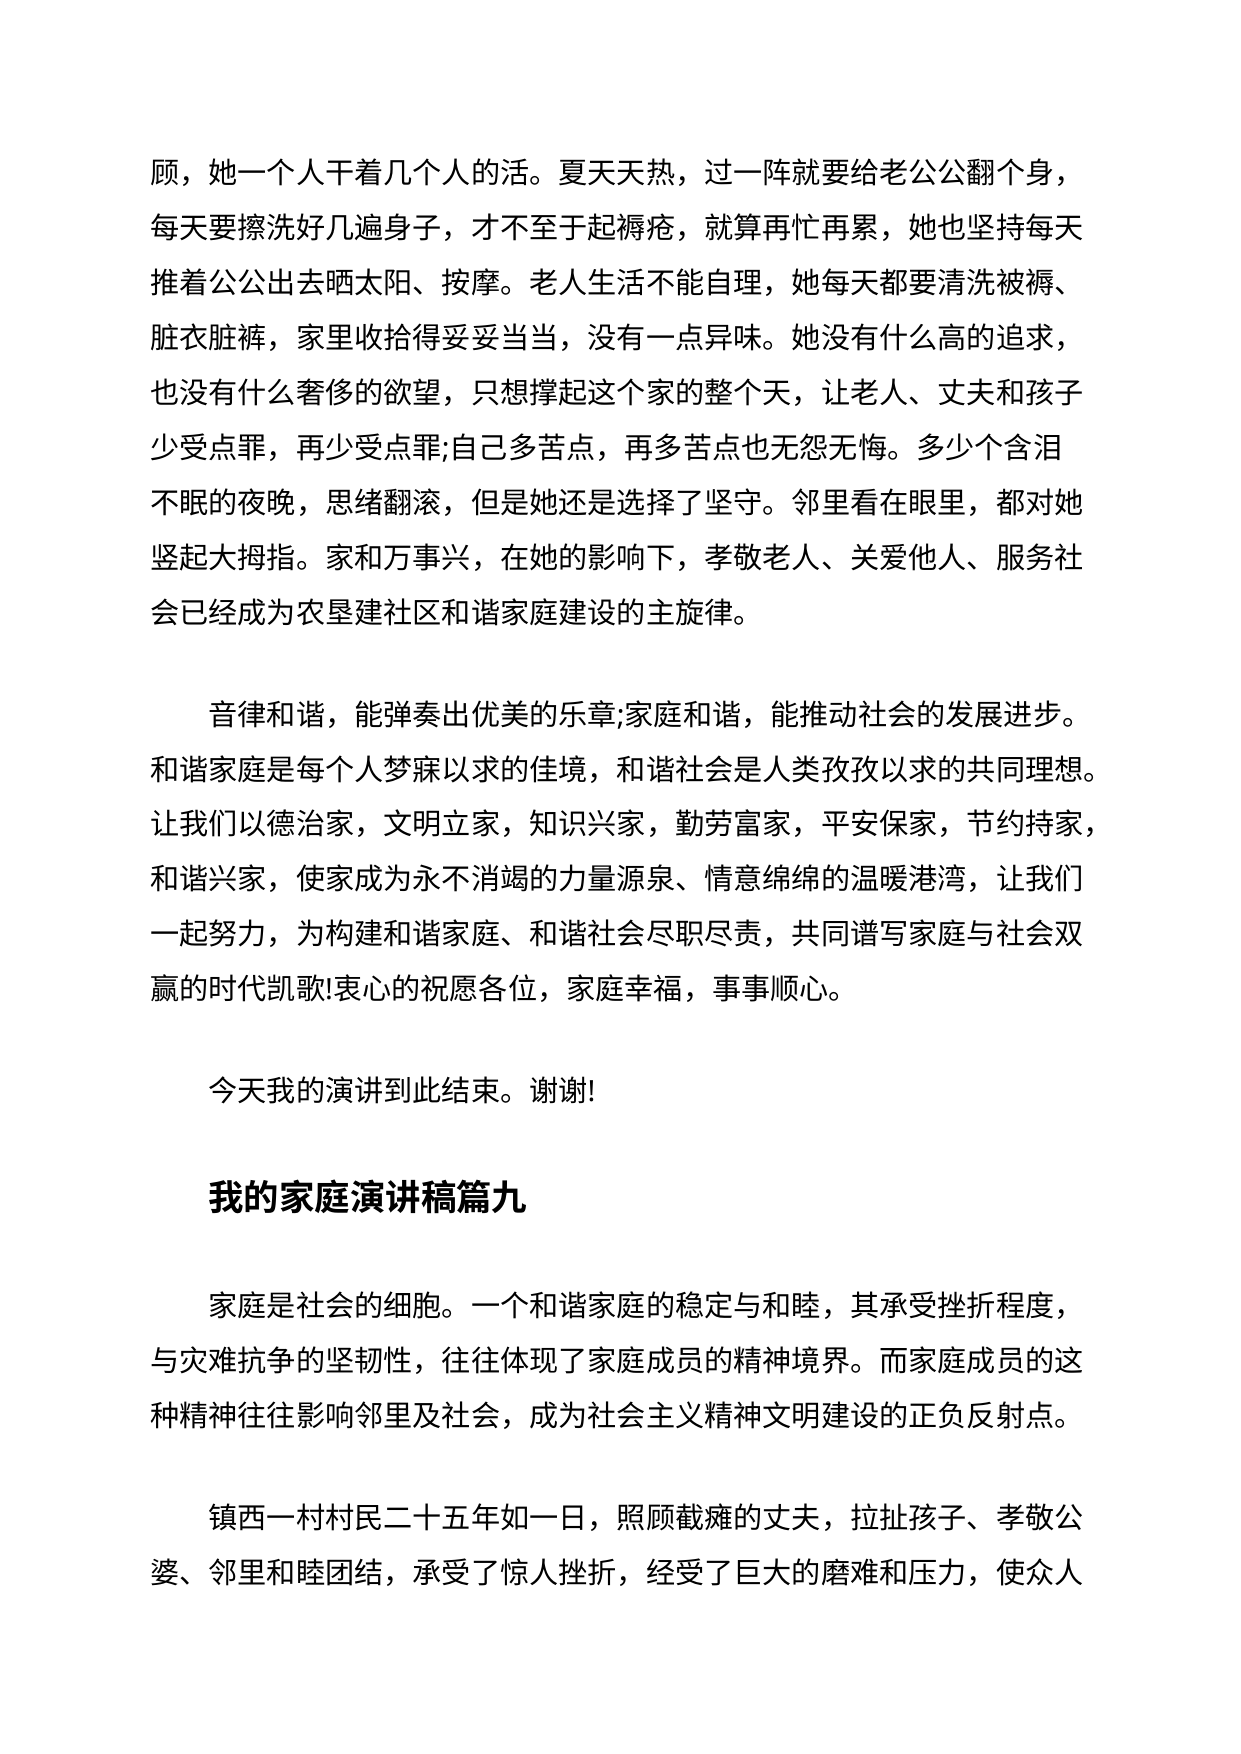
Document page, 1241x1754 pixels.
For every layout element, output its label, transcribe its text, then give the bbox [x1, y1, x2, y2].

text 家庭是社会的细胞。一个和谐家庭的稳定与和睦，其承受挫折程度，与灾难抗争的坚韧性，往往体现了家庭成员的精神境界。而家庭成员的这种精神往往影响邻里及社会，成为社会主义精神文明建设的正负反射点。 [150, 1283, 1090, 1435]
text 今天我的演讲到此结束。谢谢! [150, 1068, 1090, 1110]
text 我的家庭演讲稿篇九 [150, 1169, 1090, 1221]
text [150, 1494, 1090, 1592]
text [150, 150, 1090, 632]
text 音律和谐，能弹奏出优美的乐章;家庭和谐，能推动社会的发展进步。和谐家庭是每个人梦寐以求的佳境，和谐社会是人类孜孜以求的共同理想。让我们以德治家，文明立家，知识兴家，勤劳富家，平安保家，节约持家，和谐兴家，使家成为永不消竭的力量源泉、情意绵绵的温暖港湾，让我们一起努力，为构建和谐家庭、和谐社会尽职尽责，共同谱写家庭与社会双赢的时代凯歌!衷心的祝愿各位，家庭幸福，事事顺心。 [150, 691, 1090, 1008]
